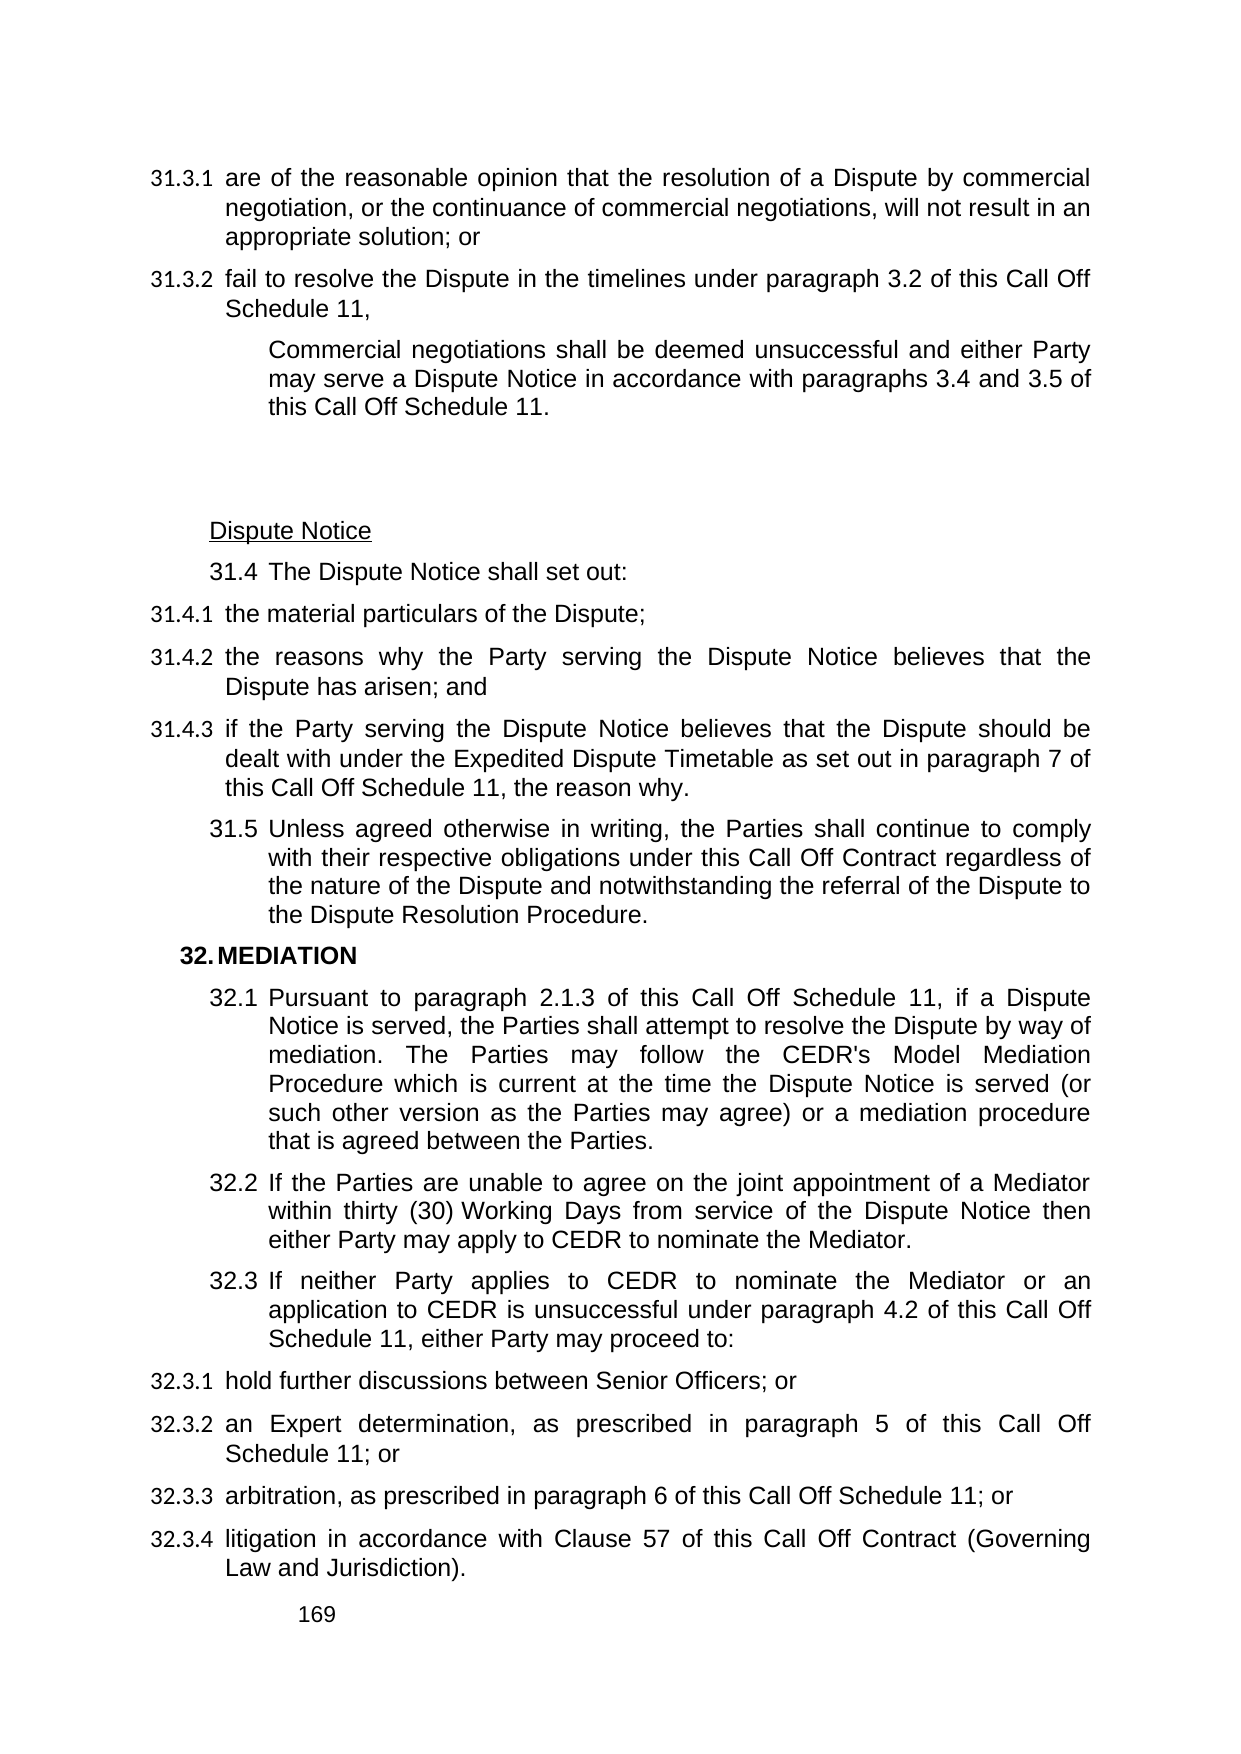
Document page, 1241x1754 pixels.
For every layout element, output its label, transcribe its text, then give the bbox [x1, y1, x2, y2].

text are of the reasonable opinion that the resolution of a Dispute by commercial negotiation, or the continuance of commercial negotiations, will not result in an appropriate solution; or [150, 162, 1093, 251]
list Commercial negotiations shall be deemed unsuccessful and either Party may serve a Dispute Notice in accordance with paragraphs 3.4 and 3.5 of this Call Off Schedule 11. [268, 335, 1093, 421]
text litigation in accordance with Clause 57 of this Call Off Contract (Governing Law and Jurisdiction). [150, 1523, 1093, 1582]
text If the Parties are unable to agree on the joint appointment of a Mediator within thirty (30) Working Days from service of the Dispute Notice then either Party may apply to CEDR to nominate the Mediator. [209, 1168, 1093, 1254]
list Dispute Notice [209, 516, 1093, 545]
text the material particulars of the Dispute; [150, 598, 1093, 629]
text If neither Party applies to CEDR to nominate the Mediator or an application to CEDR is unsuccessful under paragraph 4.2 of this Call Off Schedule 11, either Party may proceed to: [209, 1266, 1093, 1353]
subtitle MEDIATION [179, 941, 1093, 970]
text Pursuant to paragraph 2.1.3 of this Call Off Schedule 11, if a Dispute Notice is served, the Parties shall attempt to resolve the Dispute by way of mediation. The Parties may follow the CEDR's Model Mediation Procedure which is current at the time the Dispute Notice is served (or such other version as the Parties may agree) or a mediation procedure that is agreed between the Parties. [209, 983, 1093, 1155]
text fail to resolve the Dispute in the timelines under paragraph 3.2 of this Call Off Schedule 11, [150, 263, 1093, 322]
text Unless agreed otherwise in writing, the Parties shall continue to comply with their respective obligations under this Call Off Contract regardless of the nature of the Dispute and notwithstanding the referral of the Dispute to the Dispute Resolution Procedure. [209, 814, 1093, 929]
text an Expert determination, as prescribed in paragraph 5 of this Call Off Schedule 11; or [150, 1408, 1093, 1467]
text The Dispute Notice shall set out: [209, 557, 1093, 586]
text arbitration, as prescribed in paragraph 6 of this Call Off Schedule 11; or [150, 1480, 1093, 1510]
text hold further discussions between Senior Officers; or [150, 1365, 1093, 1396]
text if the Party serving the Dispute Notice believes that the Dispute should be dealt with under the Expedited Dispute Timetable as set out in paragraph 7 of this Call Off Schedule 11, the reason why. [150, 713, 1093, 801]
text the reasons why the Party serving the Dispute Notice believes that the Dispute has arisen; and [150, 642, 1093, 701]
